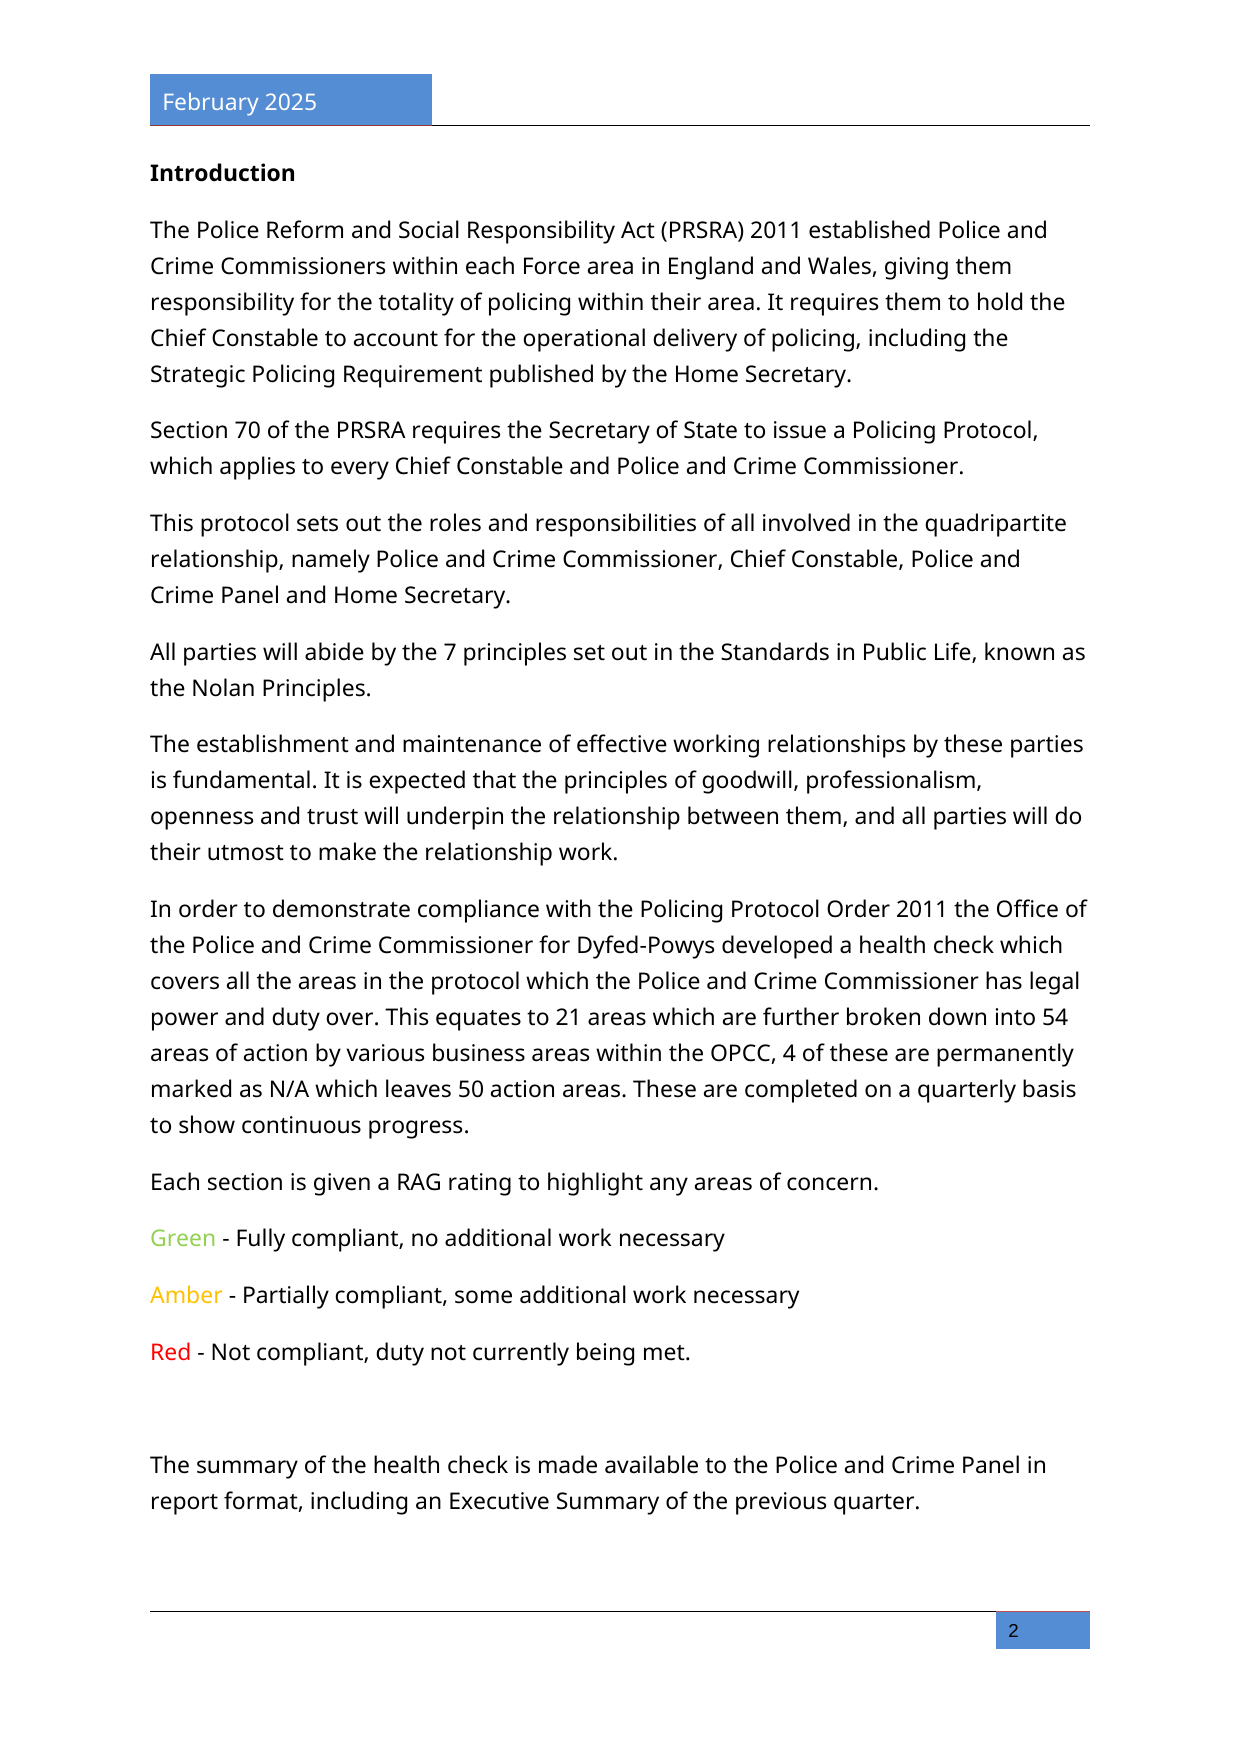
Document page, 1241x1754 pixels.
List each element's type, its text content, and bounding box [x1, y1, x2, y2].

text Section 70 of the PRSRA requires the Secretary of State to issue a Policing Protocol, which applies to every Chief Constable and Police and Crime Commissioner. [150, 414, 1090, 482]
text In order to demonstrate compliance with the Policing Protocol Order 2011 the Office of the Police and Crime Commissioner for Dyfed-Powys developed a health check which covers all the areas in the protocol which the Police and Crime Commissioner has legal power and duty over. This equates to 21 areas which are further broken down into 54 areas of action by various business areas within the OPCC, 4 of these are permanently marked as N/A which leaves 50 action areas. These are completed on a quarterly basis to show continuous progress. [150, 893, 1090, 1140]
text The establishment and maintenance of effective working relationships by these parties is fundamental. It is expected that the principles of goodwill, professionalism, openness and trust will underpin the relationship between them, and all parties will do their utmost to make the relationship work. [150, 728, 1090, 867]
text Green - Fully compliant, no additional work necessary [150, 1222, 1090, 1253]
text The summary of the health check is made available to the Police and Crime Panel in report format, including an Executive Summary of the previous quarter. [150, 1449, 1090, 1516]
text Red - Not compliant, duty not currently being met. [150, 1336, 1090, 1367]
text Amber - Partially compliant, some additional work necessary [150, 1279, 1090, 1310]
text This protocol sets out the roles and responsibilities of all involved in the quadripartite relationship, namely Police and Crime Commissioner, Chief Constable, Police and Crime Panel and Home Secretary. [150, 507, 1090, 610]
text Each section is given a RAG rating to highlight any areas of concern. [150, 1165, 1090, 1197]
text All parties will abide by the 7 principles set out in the Standards in Public Life, known as the Nolan Principles. [150, 636, 1090, 703]
text Introduction [150, 157, 1090, 188]
text The Police Reform and Social Responsibility Act (PRSRA) 2011 established Police and Crime Commissioners within each Force area in England and Wales, giving them responsibility for the totality of policing within their area. It requires them to hold the Chief Constable to account for the operational delivery of policing, including the Strategic Policing Requirement published by the Home Secretary. [150, 214, 1090, 389]
